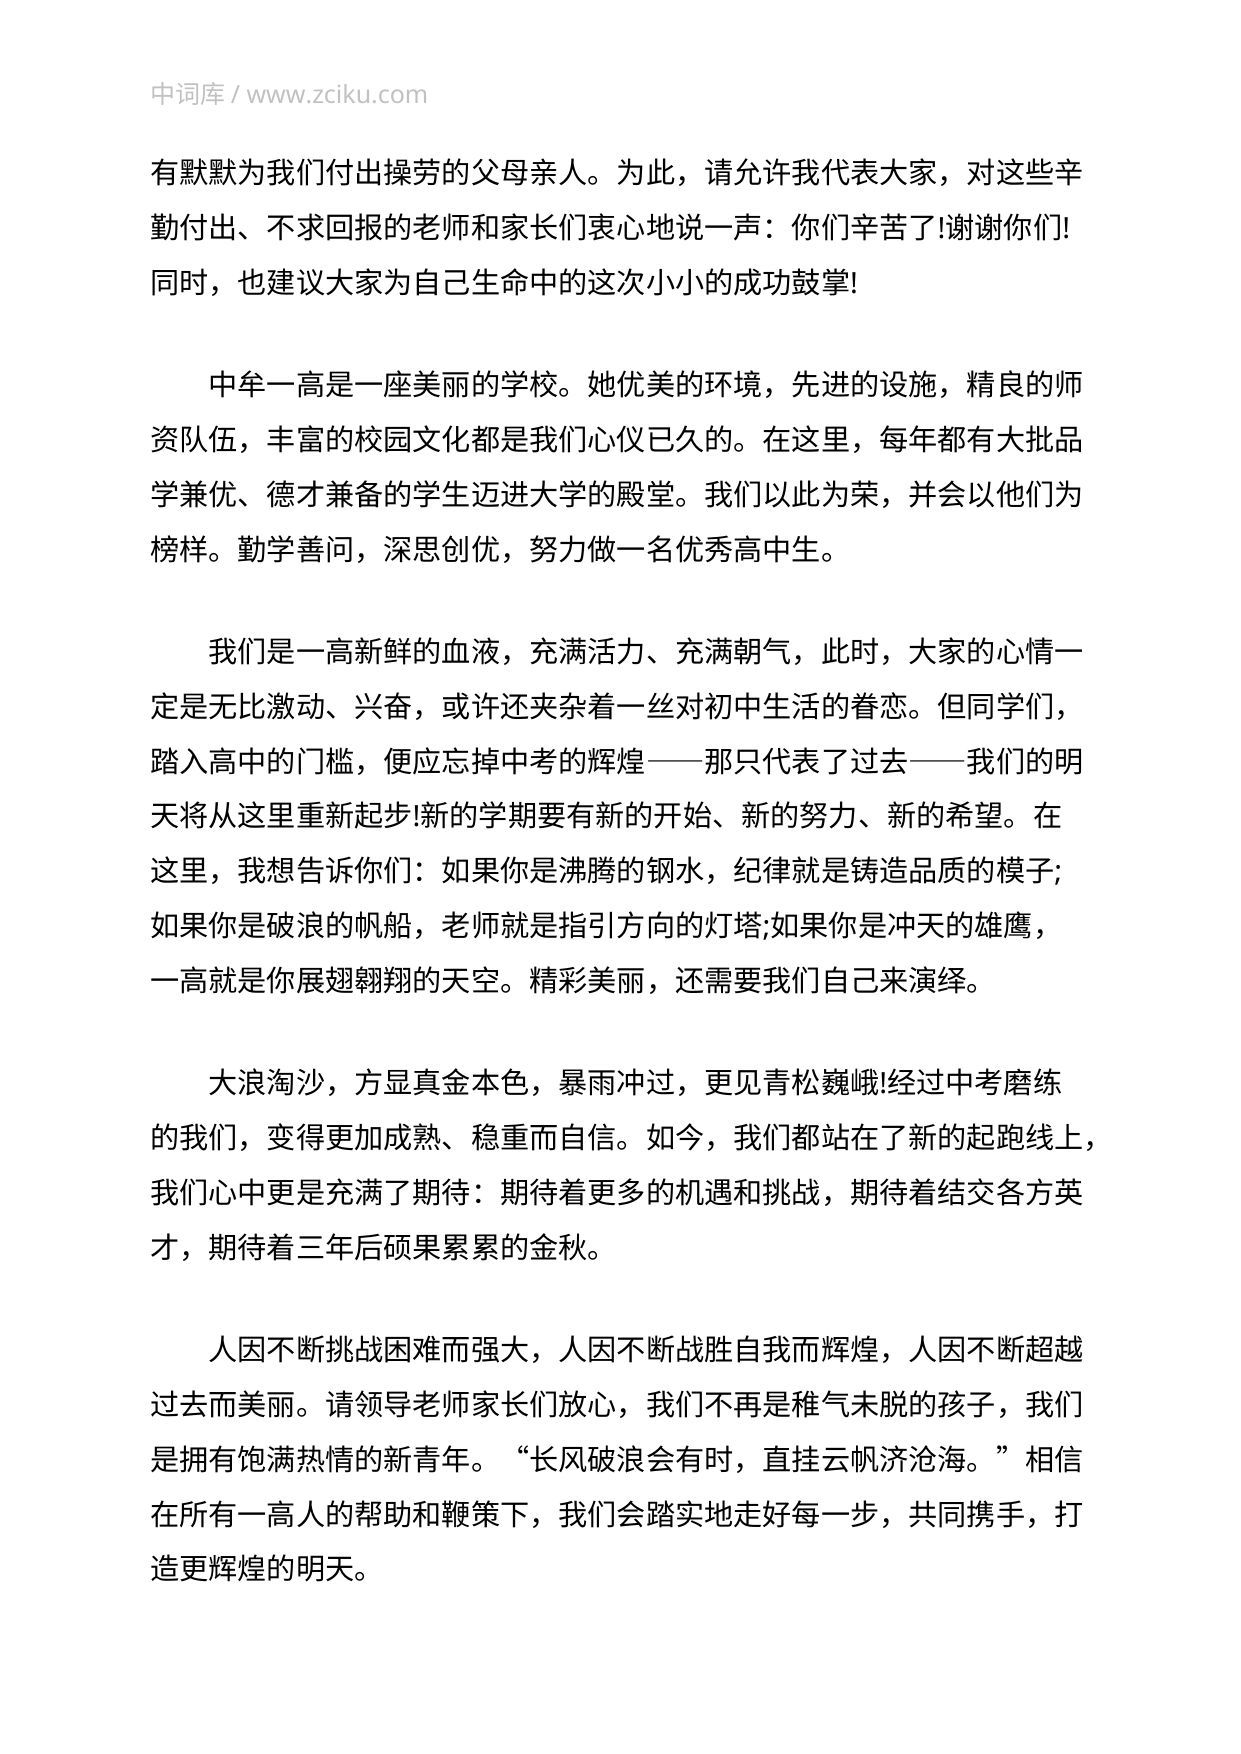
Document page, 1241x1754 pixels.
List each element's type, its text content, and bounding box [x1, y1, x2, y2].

text 大浪淘沙，方显真金本色，暴雨冲过，更见青松巍峨!经过中考磨练的我们，变得更加成熟、稳重而自信。如今，我们都站在了新的起跑线上，我们心中更是充满了期待：期待着更多的机遇和挑战，期待着结交各方英才，期待着三年后硕果累累的金秋。 [150, 1060, 1090, 1267]
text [150, 150, 1090, 302]
text 中牟一高是一座美丽的学校。她优美的环境，先进的设施，精良的师资队伍，丰富的校园文化都是我们心仪已久的。在这里，每年都有大批品学兼优、德才兼备的学生迈进大学的殿堂。我们以此为荣，并会以他们为榜样。勤学善问，深思创优，努力做一名优秀高中生。 [150, 362, 1090, 569]
text 人因不断挑战困难而强大，人因不断战胜自我而辉煌，人因不断超越过去而美丽。请领导老师家长们放心，我们不再是稚气未脱的孩子，我们是拥有饱满热情的新青年。“长风破浪会有时，直挂云帆济沧海。”相信在所有一高人的帮助和鞭策下，我们会踏实地走好每一步，共同携手，打造更辉煌的明天。 [150, 1326, 1090, 1588]
text 我们是一高新鲜的血液，充满活力、充满朝气，此时，大家的心情一定是无比激动、兴奋，或许还夹杂着一丝对初中生活的眷恋。但同学们，踏入高中的门槛，便应忘掉中考的辉煌——那只代表了过去——我们的明天将从这里重新起步!新的学期要有新的开始、新的努力、新的希望。在这里，我想告诉你们：如果你是沸腾的钢水，纪律就是铸造品质的模子;如果你是破浪的帆船，老师就是指引方向的灯塔;如果你是冲天的雄鹰，一高就是你展翅翱翔的天空。精彩美丽，还需要我们自己来演绎。 [150, 628, 1090, 1000]
